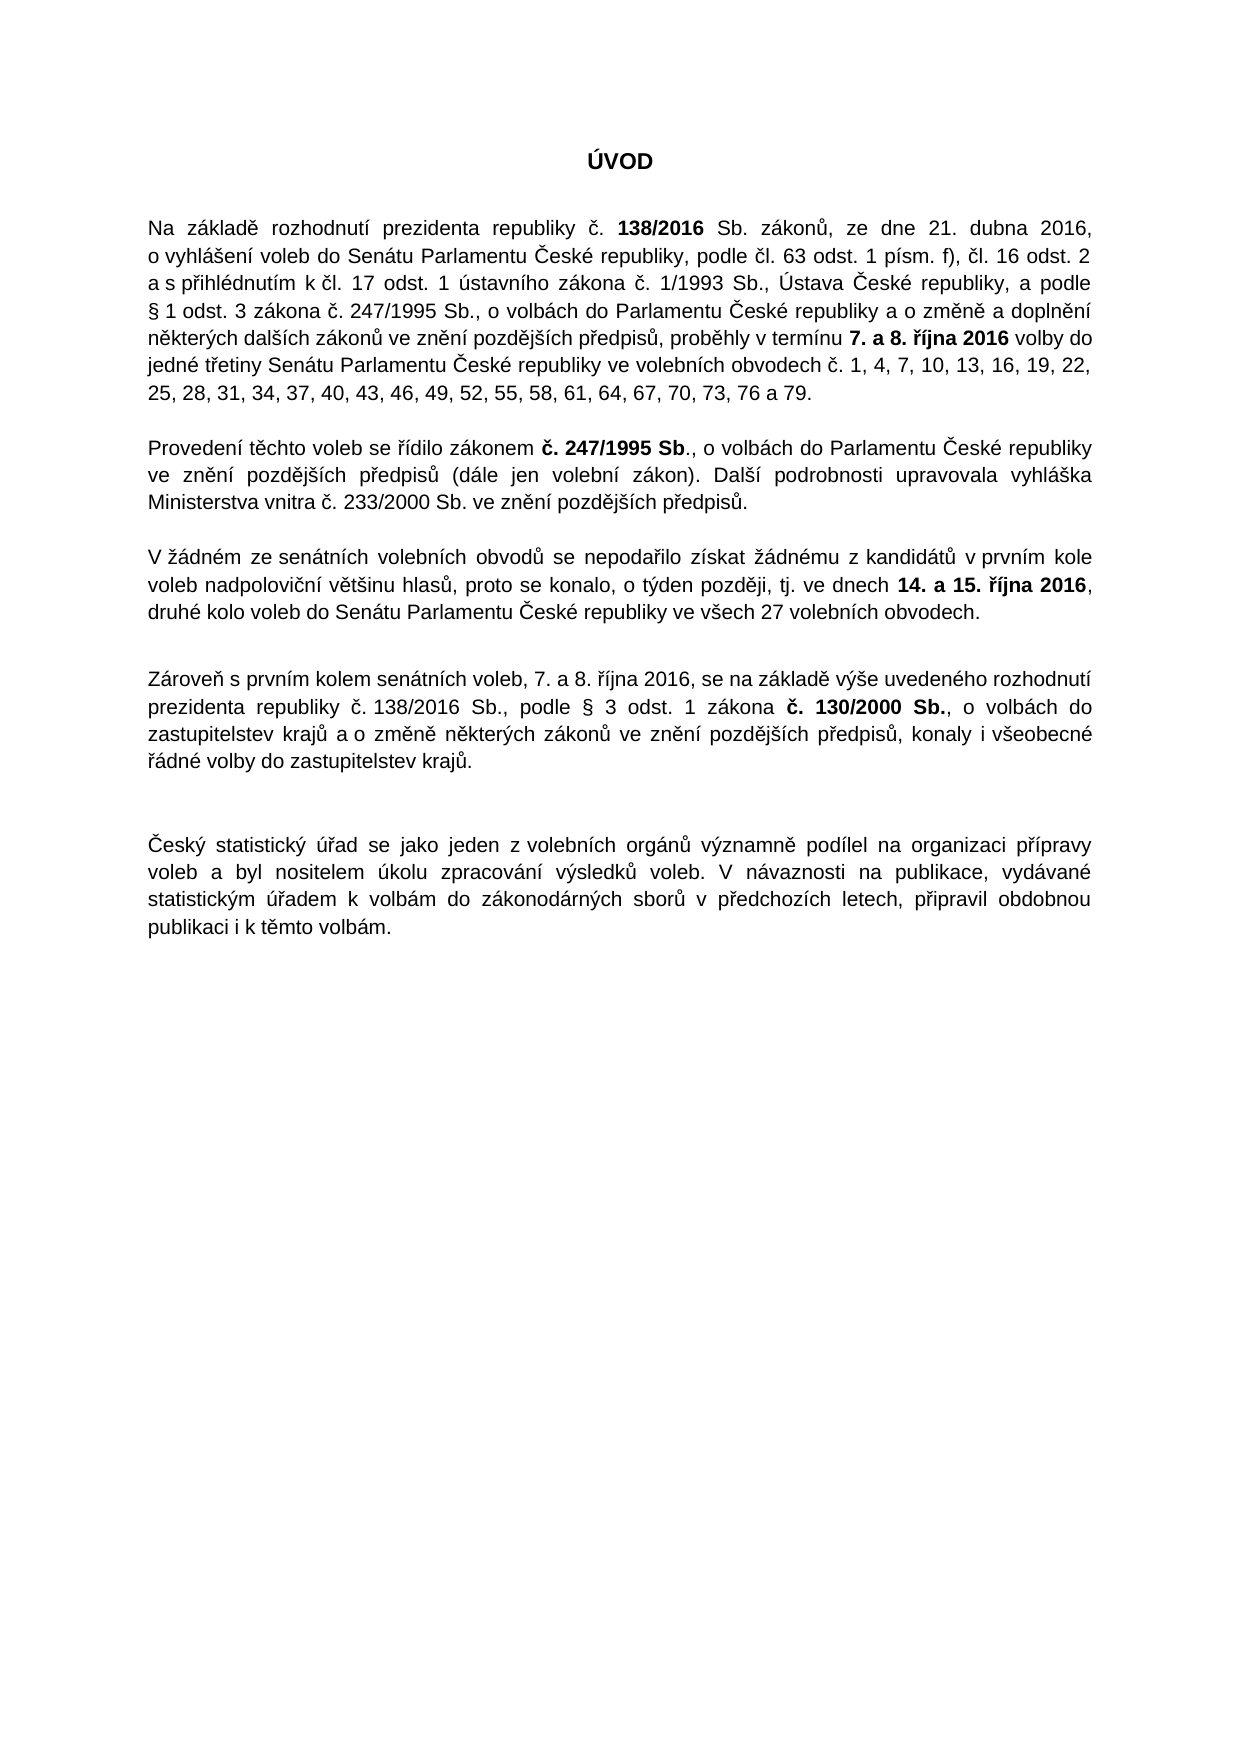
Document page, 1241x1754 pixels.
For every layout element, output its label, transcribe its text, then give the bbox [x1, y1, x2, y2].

text Na základě rozhodnutí prezidenta republiky č. 138/2016 Sb. zákonů, ze dne 21. dubna 2016, o vyhlášení voleb do Senátu Parlamentu České republiky, podle čl. 63 odst. 1 písm. f), čl. 16 odst. 2 a s přihlédnutím k čl. 17 odst. 1 ústavního zákona č. 1/1993 Sb., Ústava České republiky, a podle § 1 odst. 3 zákona č. 247/1995 Sb., o volbách do Parlamentu České republiky a o změně a doplnění některých dalších zákonů ve znění pozdějších předpisů, proběhly v termínu 7. a 8. října 2016 volby do jedné třetiny Senátu Parlamentu České republiky ve volebních obvodech č. 1, 4, 7, 10, 13, 16, 19, 22, 25, 28, 31, 34, 37, 40, 43, 46, 49, 52, 55, 58, 61, 64, 67, 70, 73, 76 a 79. [148, 213, 1093, 404]
text Český statistický úřad se jako jeden z volebních orgánů významně podílel na organizaci přípravy voleb a byl nositelem úkolu zpracování výsledků voleb. V návaznosti na publikace, vydávané statistickým úřadem k volbám do zákonodárných sborů v předchozích letech, připravil obdobnou publikaci i k těmto volbám. [148, 829, 1093, 939]
text Zároveň s prvním kolem senátních voleb, 7. a 8. října 2016, se na základě výše uvedeného rozhodnutí prezidenta republiky č. 138/2016 Sb., podle § 3 odst. 1 zákona č. 130/2000 Sb., o volbách do zastupitelstev krajů a o změně některých zákonů ve znění pozdějších předpisů, konaly i všeobecné řádné volby do zastupitelstev krajů. [148, 664, 1093, 773]
text ÚVOD [148, 148, 1093, 174]
text V žádném ze senátních volebních obvodů se nepodařilo získat žádnému z kandidátů v prvním kole voleb nadpoloviční většinu hlasů, proto se konalo, o týden později, tj. ve dnech 14. a 15. října 2016, druhé kolo voleb do Senátu Parlamentu České republiky ve všech 27 volebních obvodech. [148, 542, 1093, 624]
text Provedení těchto voleb se řídilo zákonem č. 247/1995 Sb., o volbách do Parlamentu České republiky ve znění pozdějších předpisů (dále jen volební zákon). Další podrobnosti upravovala vyhláška Ministerstva vnitra č. 233/2000 Sb. ve znění pozdějších předpisů. [148, 432, 1093, 514]
